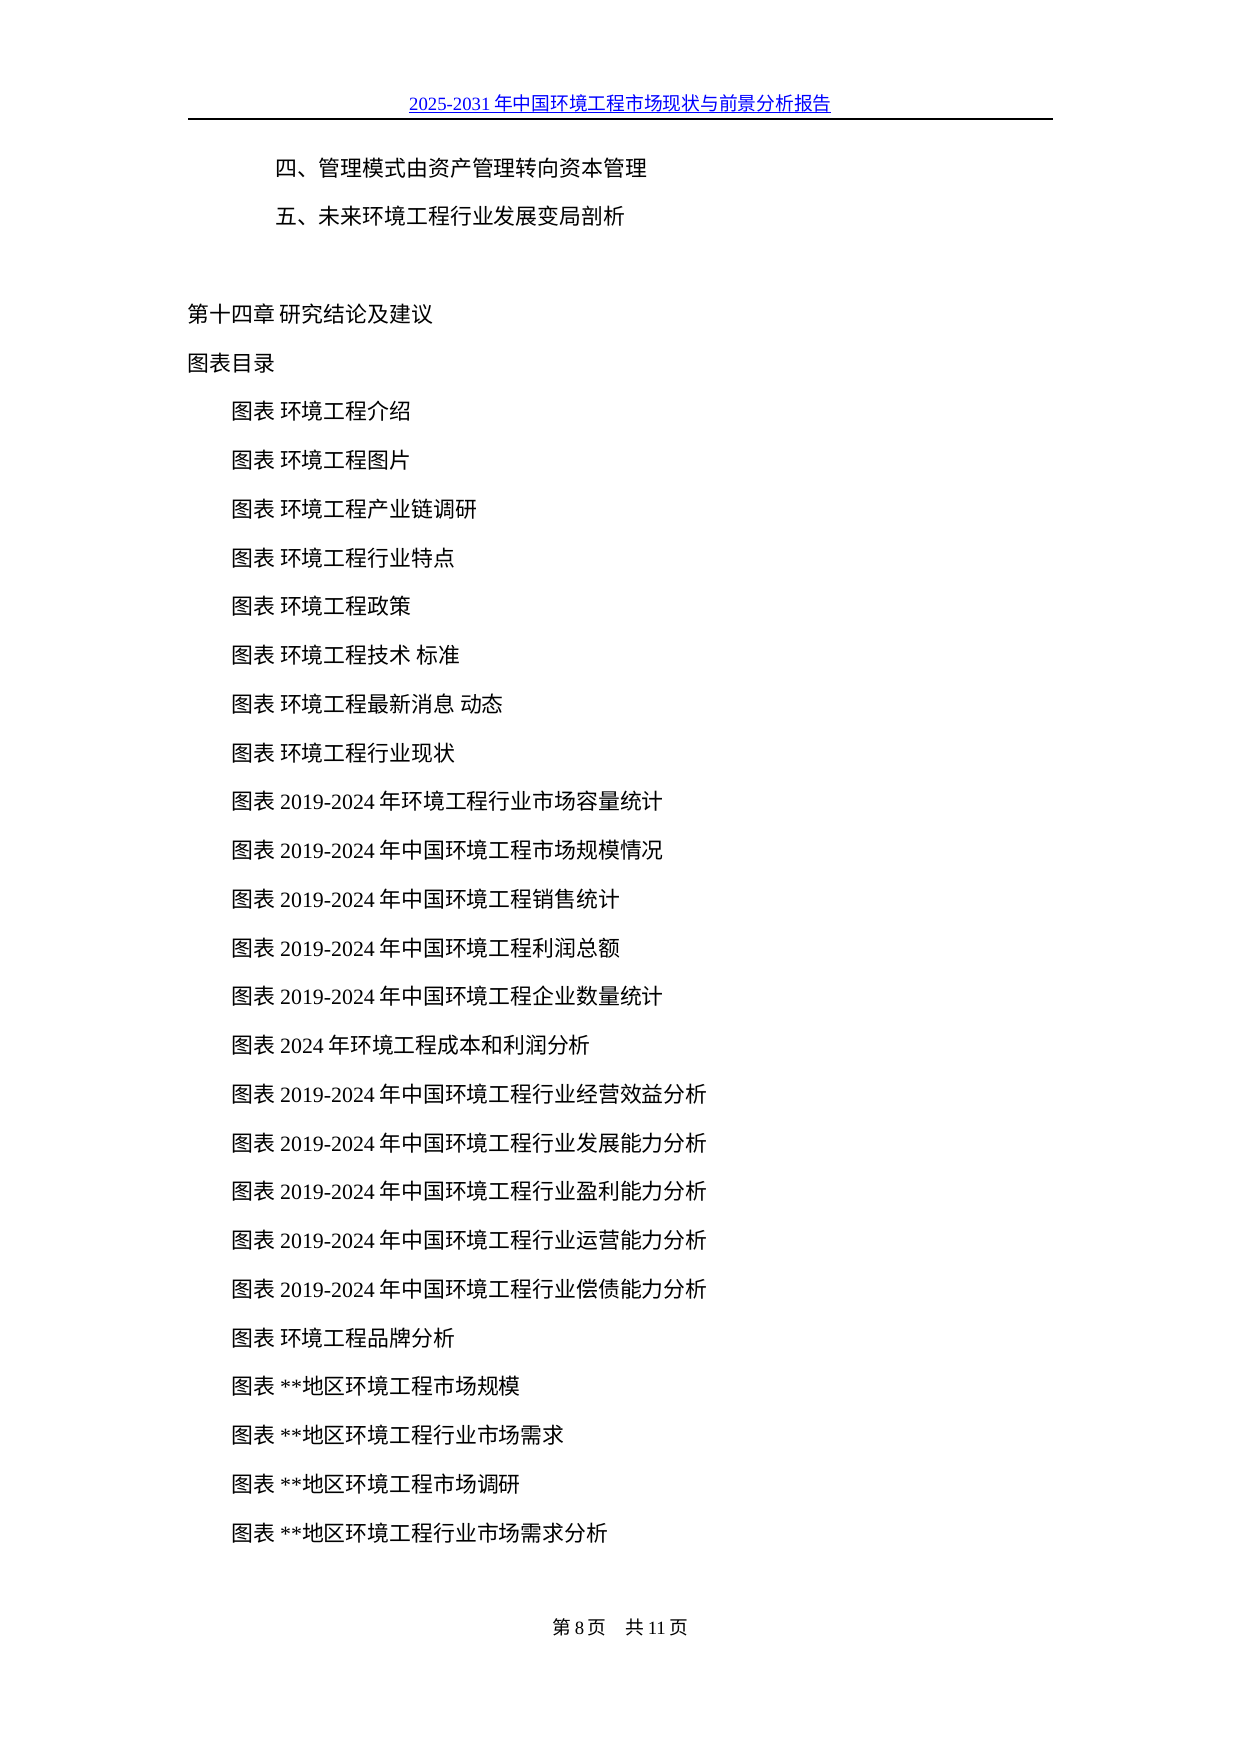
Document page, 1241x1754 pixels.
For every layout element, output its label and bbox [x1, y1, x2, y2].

text [187, 150, 1053, 1548]
